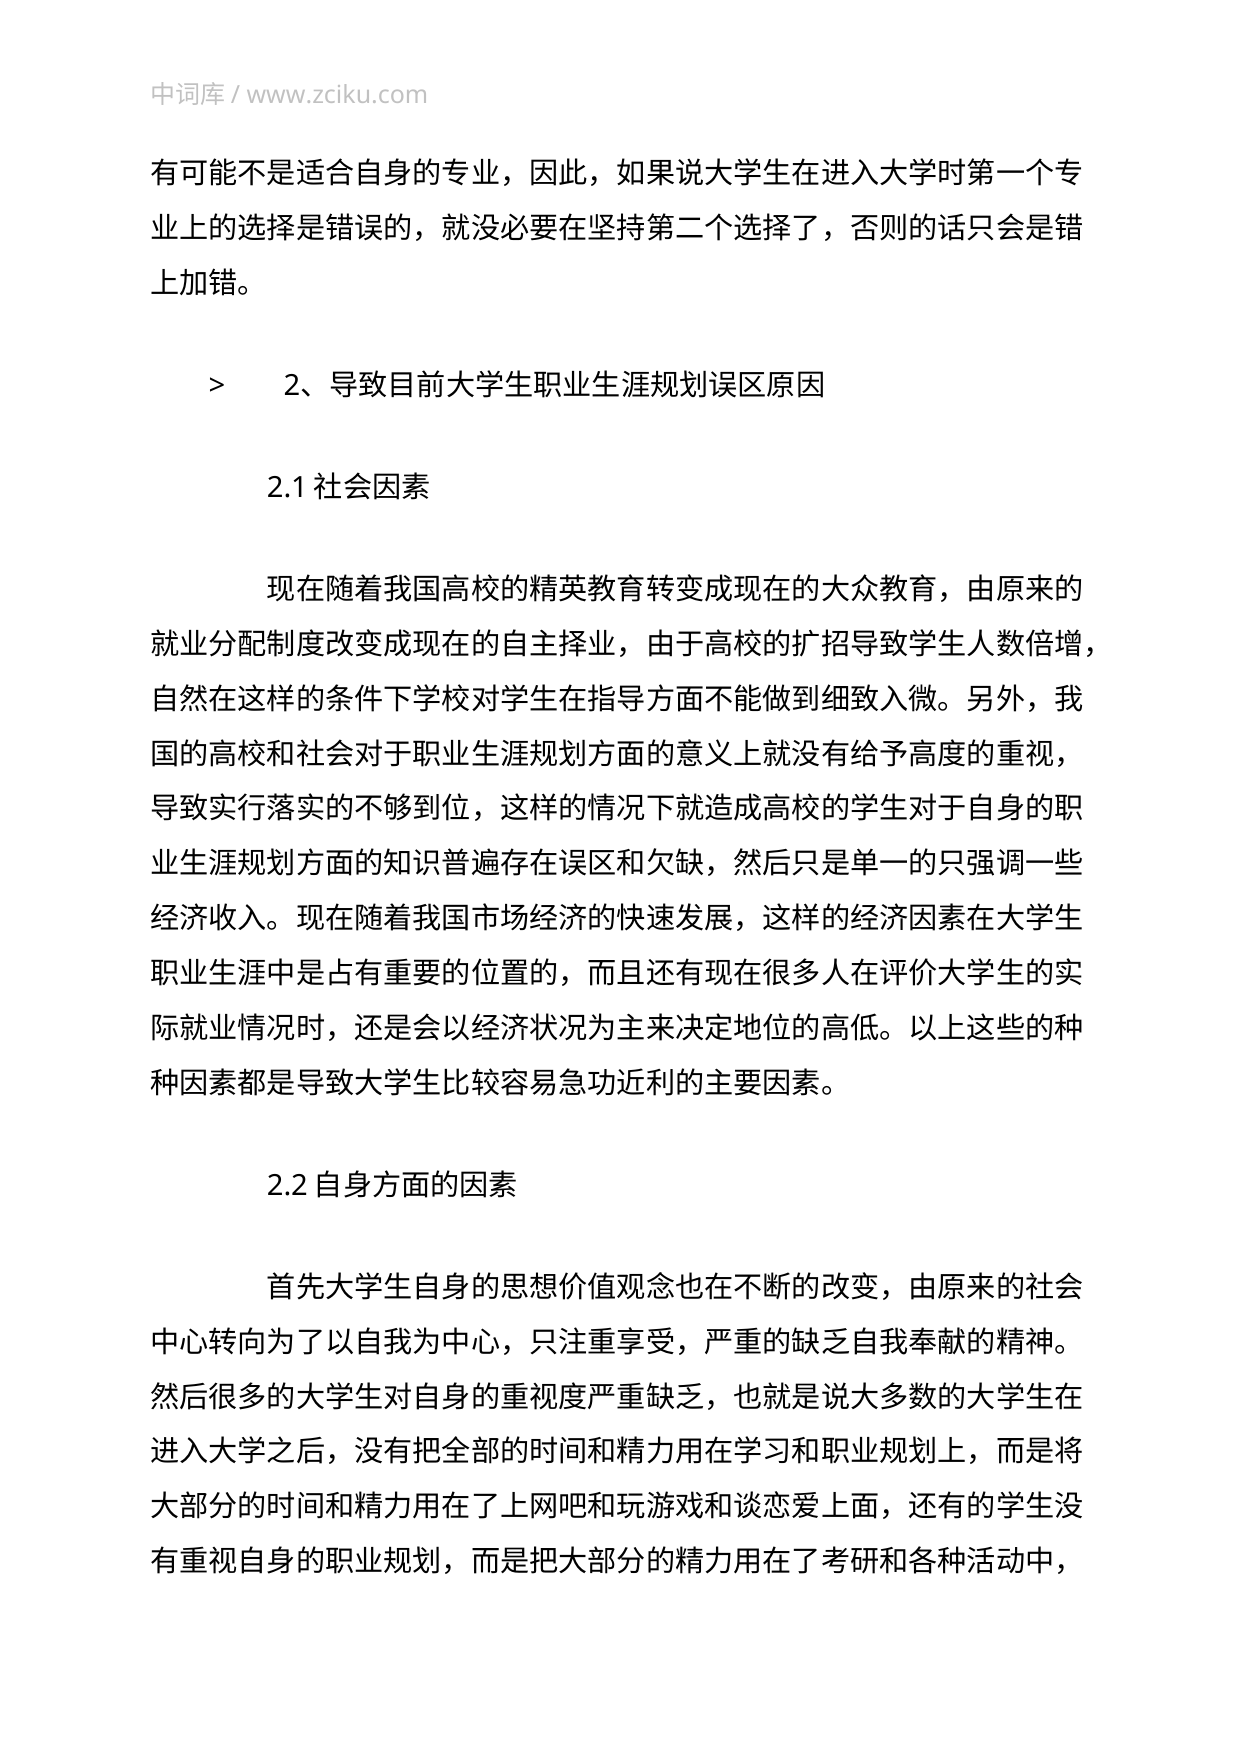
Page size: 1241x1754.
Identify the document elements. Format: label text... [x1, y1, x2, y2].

text 2.1社会因素 [150, 463, 1090, 506]
text 2.2自身方面的因素 [150, 1161, 1090, 1204]
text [150, 150, 1090, 302]
text 现在随着我国高校的精英教育转变成现在的大众教育，由原来的就业分配制度改变成现在的自主择业，由于高校的扩招导致学生人数倍增，自然在这样的条件下学校对学生在指导方面不能做到细致入微。另外，我国的高校和社会对于职业生涯规划方面的意义上就没有给予高度的重视，导致实行落实的不够到位，这样的情况下就造成高校的学生对于自身的职业生涯规划方面的知识普遍存在误区和欠缺，然后只是单一的只强调一些经济收入。现在随着我国市场经济的快速发展，这样的经济因素在大学生职业生涯中是占有重要的位置的，而且还有现在很多人在评价大学生的实际就业情况时，还是会以经济状况为主来决定地位的高低。以上这些的种种因素都是导致大学生比较容易急功近利的主要因素。 [150, 566, 1090, 1102]
text > 2、导致目前大学生职业生涯规划误区原因 [150, 362, 1090, 404]
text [150, 1263, 1090, 1580]
